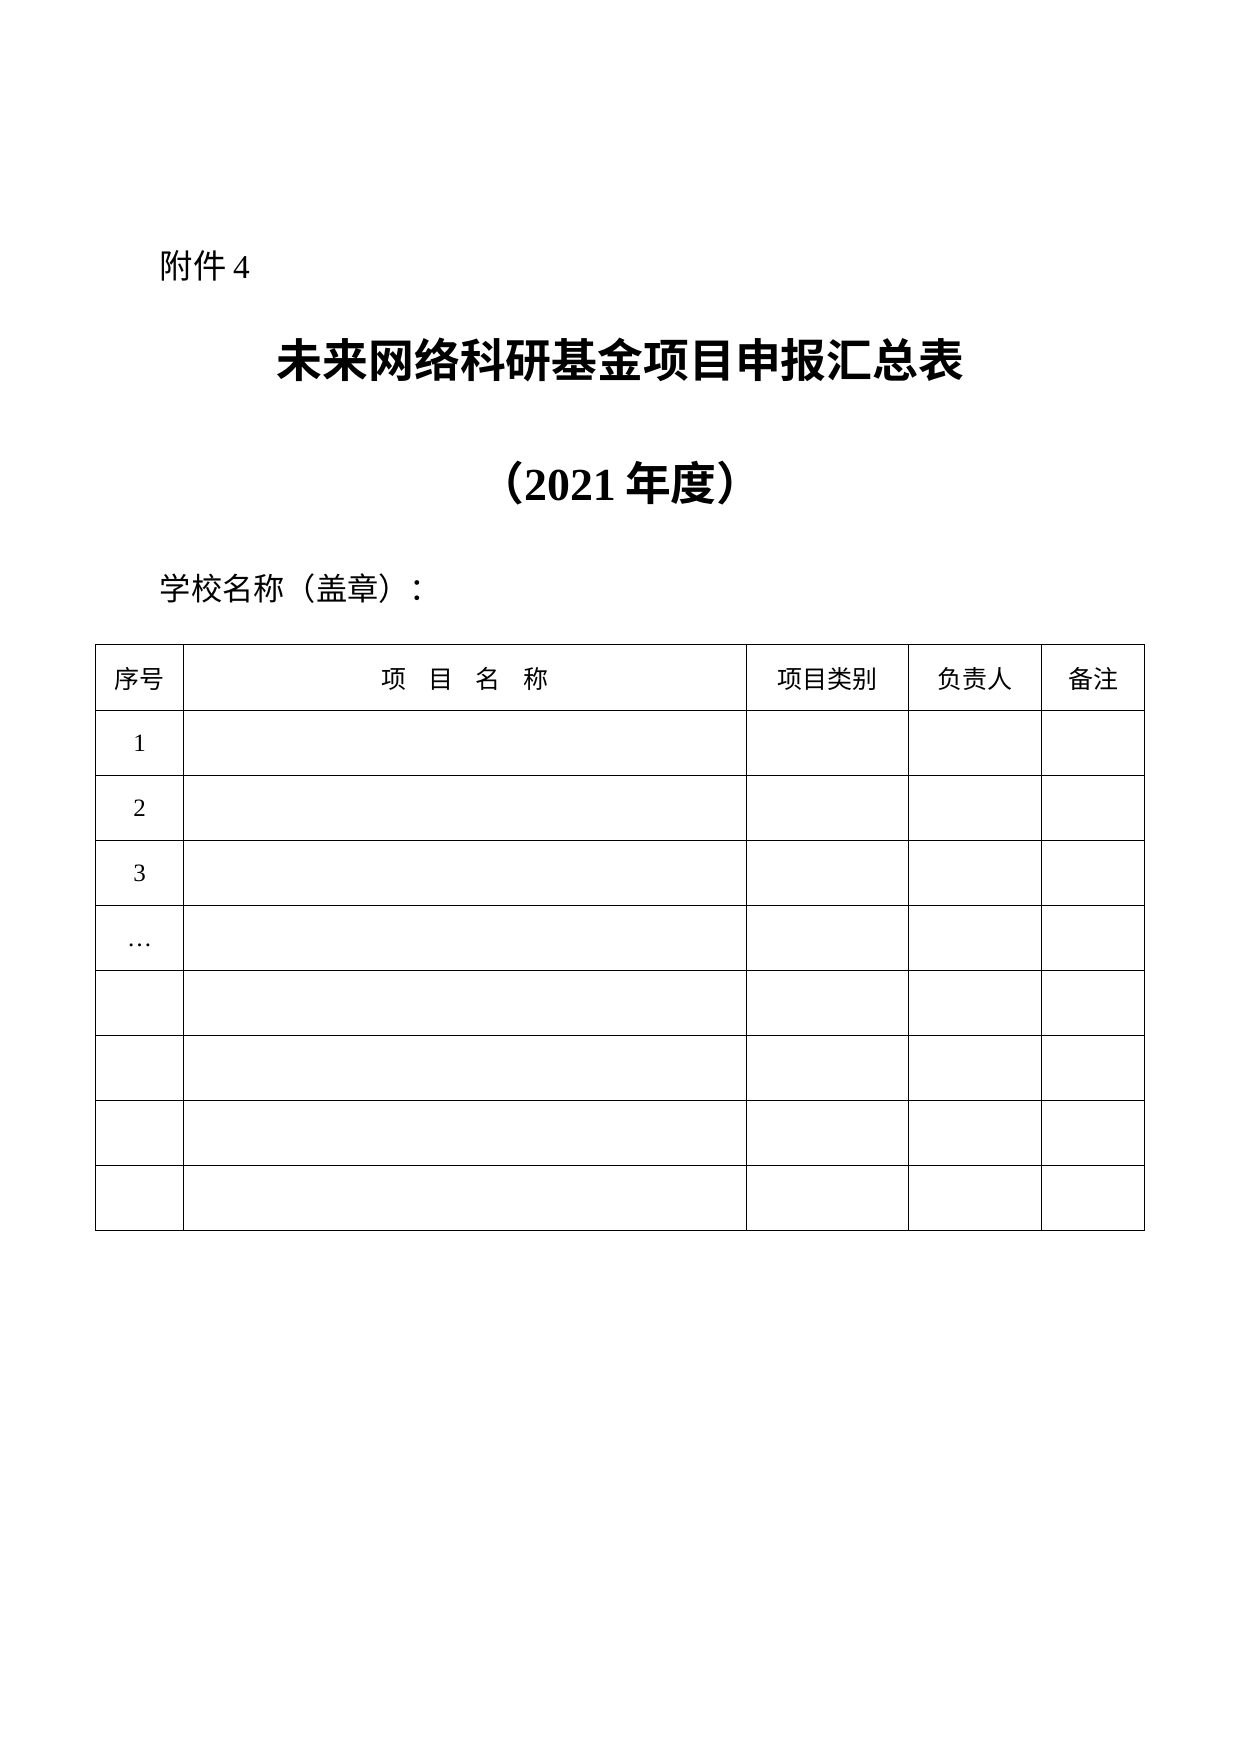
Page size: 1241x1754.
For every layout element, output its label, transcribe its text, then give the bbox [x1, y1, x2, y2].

table_cell 1 [96, 711, 183, 775]
table_cell [909, 1166, 1041, 1230]
table_cell [909, 841, 1041, 905]
table_cell [747, 971, 908, 1035]
table_cell [184, 776, 746, 840]
table_cell [1042, 906, 1144, 970]
table_cell [1042, 841, 1144, 905]
table_cell [747, 906, 908, 970]
table_cell [747, 776, 908, 840]
table_cell [747, 1101, 908, 1165]
table_cell [184, 841, 746, 905]
text （2021年度） [159, 431, 1081, 529]
table_header 序号 [96, 645, 183, 710]
table_cell [1042, 1101, 1144, 1165]
table_cell [909, 971, 1041, 1035]
table_cell [96, 1166, 183, 1230]
table_cell [909, 906, 1041, 970]
table_cell [747, 1036, 908, 1100]
table_cell [184, 906, 746, 970]
table_cell [184, 711, 746, 775]
table_cell [184, 971, 746, 1035]
table_cell [747, 841, 908, 905]
table_cell [909, 776, 1041, 840]
table_header 项 目 名 称 [184, 645, 746, 710]
table_cell 3 [96, 841, 183, 905]
table_cell [1042, 1036, 1144, 1100]
text 附件4 [159, 231, 1081, 296]
table_header 项目类别 [747, 645, 908, 710]
table_cell [909, 711, 1041, 775]
table_cell [1042, 776, 1144, 840]
table_cell [96, 1036, 183, 1100]
table_cell [184, 1036, 746, 1100]
table_cell … [96, 906, 183, 970]
table_cell [184, 1101, 746, 1165]
table_cell [96, 971, 183, 1035]
table_cell [1042, 971, 1144, 1035]
text 未来网络科研基金项目申报汇总表 [159, 309, 1081, 406]
table_cell [747, 1166, 908, 1230]
table_header 备注 [1042, 645, 1144, 710]
text 学校名称（盖章）： [159, 554, 1081, 619]
table_header 负责人 [909, 645, 1041, 710]
table_cell [96, 1101, 183, 1165]
table_cell [909, 1101, 1041, 1165]
table_cell 2 [96, 776, 183, 840]
table_cell [1042, 711, 1144, 775]
table_cell [747, 711, 908, 775]
table_cell [1042, 1166, 1144, 1230]
table_cell [909, 1036, 1041, 1100]
table_cell [184, 1166, 746, 1230]
